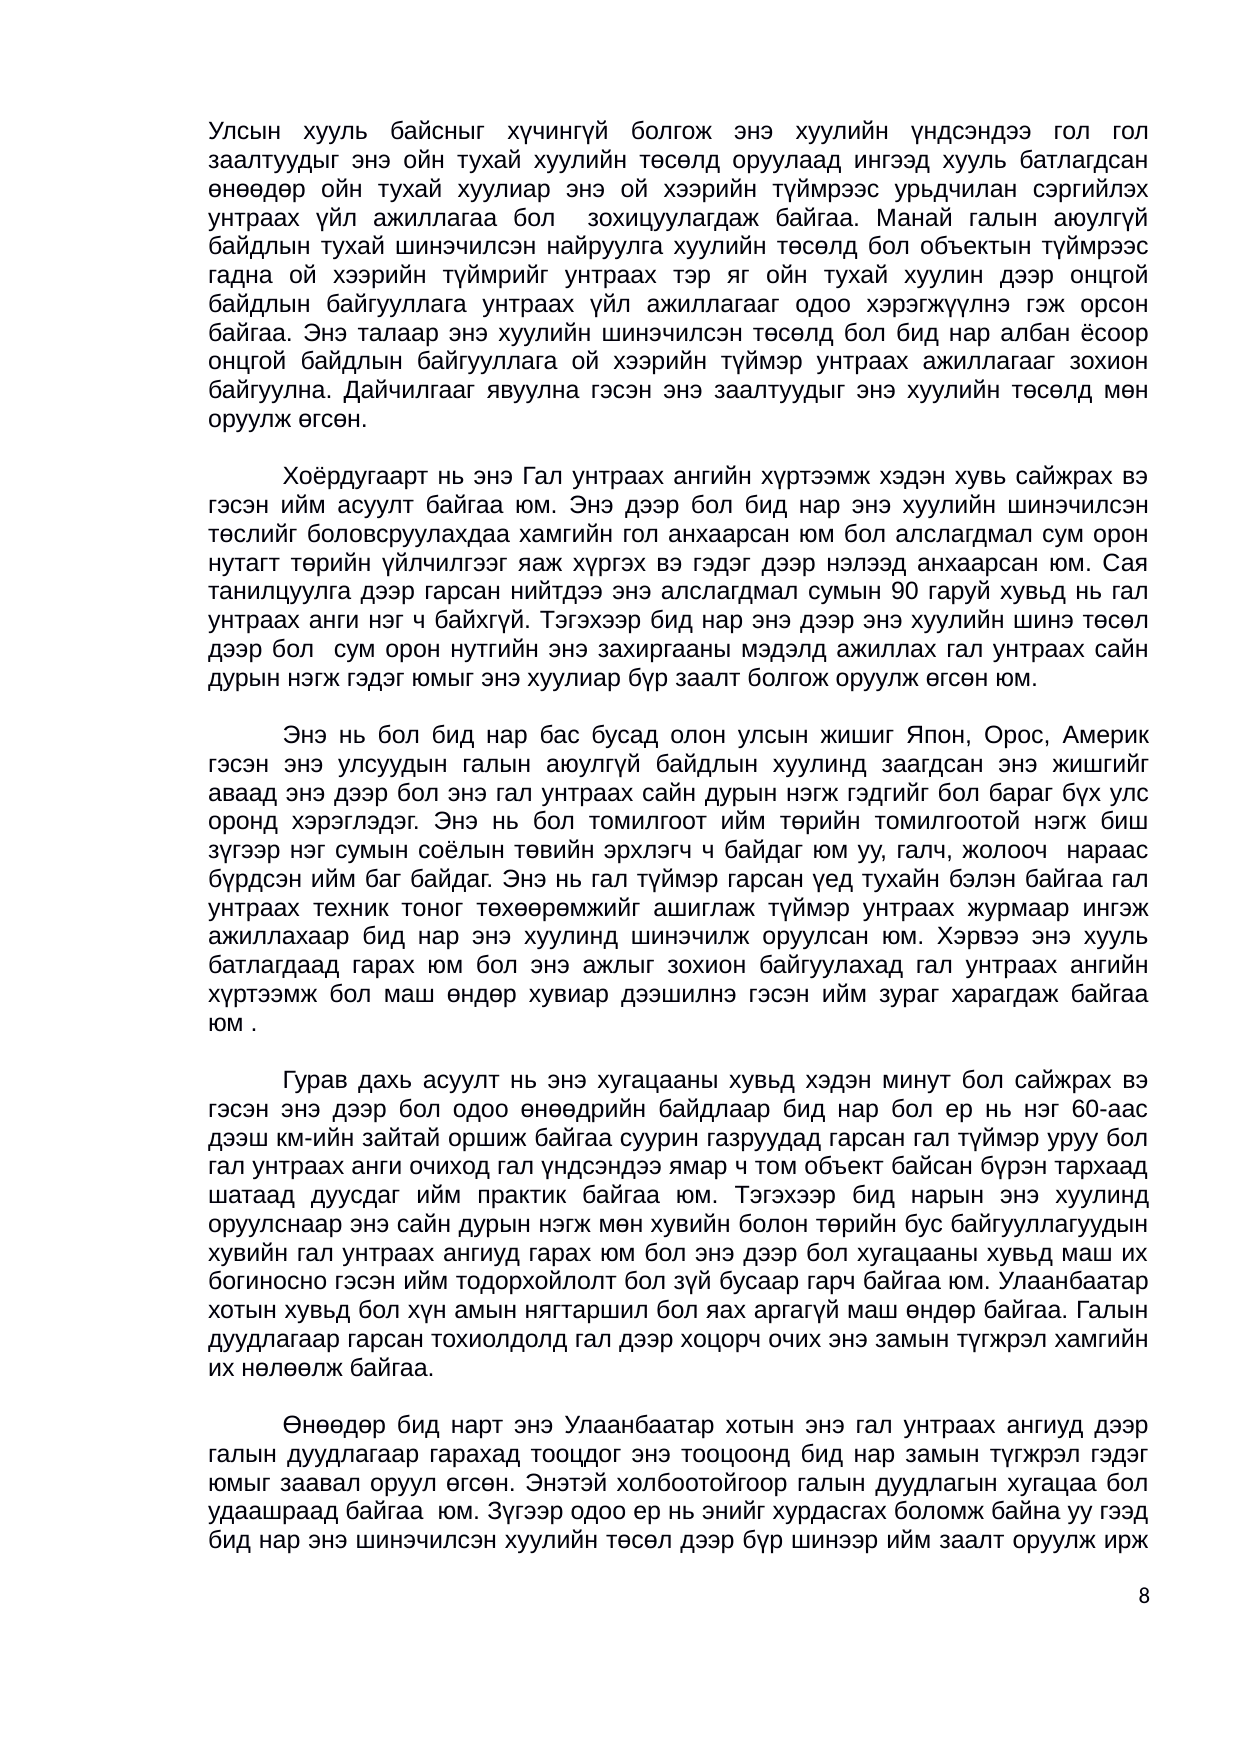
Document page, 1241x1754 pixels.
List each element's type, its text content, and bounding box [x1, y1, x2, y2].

text Гурав дахь асуулт нь энэ хугацааны хувьд хэдэн минут бол сайжрах вэ гэсэн энэ дээр бол одоо өнөөдрийн байдлаар бид нар бол ер нь нэг 60-аас дээш км-ийн зайтай оршиж байгаа суурин газруудад гарсан гал түймэр уруу бол гал унтраах анги очиход гал үндсэндээ ямар ч том объект байсан бүрэн тархаад шатаад дуусдаг ийм практик байгаа юм. Тэгэхээр бид нарын энэ хуулинд оруулснаар энэ сайн дурын нэгж мөн хувийн болон төрийн бус байгууллагуудын хувийн гал унтраах ангиуд гарах юм бол энэ дээр бол хугацааны хувьд маш их богиносно гэсэн ийм тодорхойлолт бол зүй бусаар гарч байгаа юм. Улаанбаатар хотын хувьд бол хүн амын нягтаршил бол яах аргагүй маш өндөр байгаа. Галын дуудлагаар гарсан тохиолдолд гал дээр хоцорч очих энэ замын түгжрэл хамгийн их нөлөөлж байгаа. [208, 1065, 1150, 1381]
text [208, 1410, 1150, 1554]
text Энэ нь бол бид нар бас бусад олон улсын жишиг Япон, Орос, Америк гэсэн энэ улсуудын галын аюулгүй байдлын хуулинд заагдсан энэ жишгийг аваад энэ дээр бол энэ гал унтраах сайн дурын нэгж гэдгийг бол бараг бүх улс оронд хэрэглэдэг. Энэ нь бол томилгоот ийм төрийн томилгоотой нэгж биш зүгээр нэг сумын соёлын төвийн эрхлэгч ч байдаг юм уу, галч, жолооч нараас бүрдсэн ийм баг байдаг. Энэ нь гал түймэр гарсан үед тухайн бэлэн байгаа гал унтраах техник тоног төхөөрөмжийг ашиглаж түймэр унтраах журмаар ингэж ажиллахаар бид нар энэ хуулинд шинэчилж оруулсан юм. Хэрвээ энэ хууль батлагдаад гарах юм бол энэ ажлыг зохион байгуулахад гал унтраах ангийн хүртээмж бол маш өндөр хувиар дээшилнэ гэсэн ийм зураг харагдаж байгаа юм . [208, 720, 1150, 1036]
text Хоёрдугаарт нь энэ Гал унтраах ангийн хүртээмж хэдэн хувь сайжрах вэ гэсэн ийм асуулт байгаа юм. Энэ дээр бол бид нар энэ хуулийн шинэчилсэн төслийг боловсруулахдаа хамгийн гол анхаарсан юм бол алслагдмал сум орон нутагт төрийн үйлчилгээг яаж хүргэх вэ гэдэг дээр нэлээд анхаарсан юм. Сая танилцуулга дээр гарсан нийтдээ энэ алслагдмал сумын 90 гаруй хувьд нь гал унтраах анги нэг ч байхгүй. Тэгэхээр бид нар энэ дээр энэ хуулийн шинэ төсөл дээр бол сум орон нутгийн энэ захиргааны мэдэлд ажиллах гал унтраах сайн дурын нэгж гэдэг юмыг энэ хуулиар бүр заалт болгож оруулж өгсөн юм. [208, 461, 1150, 691]
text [208, 116, 1150, 433]
